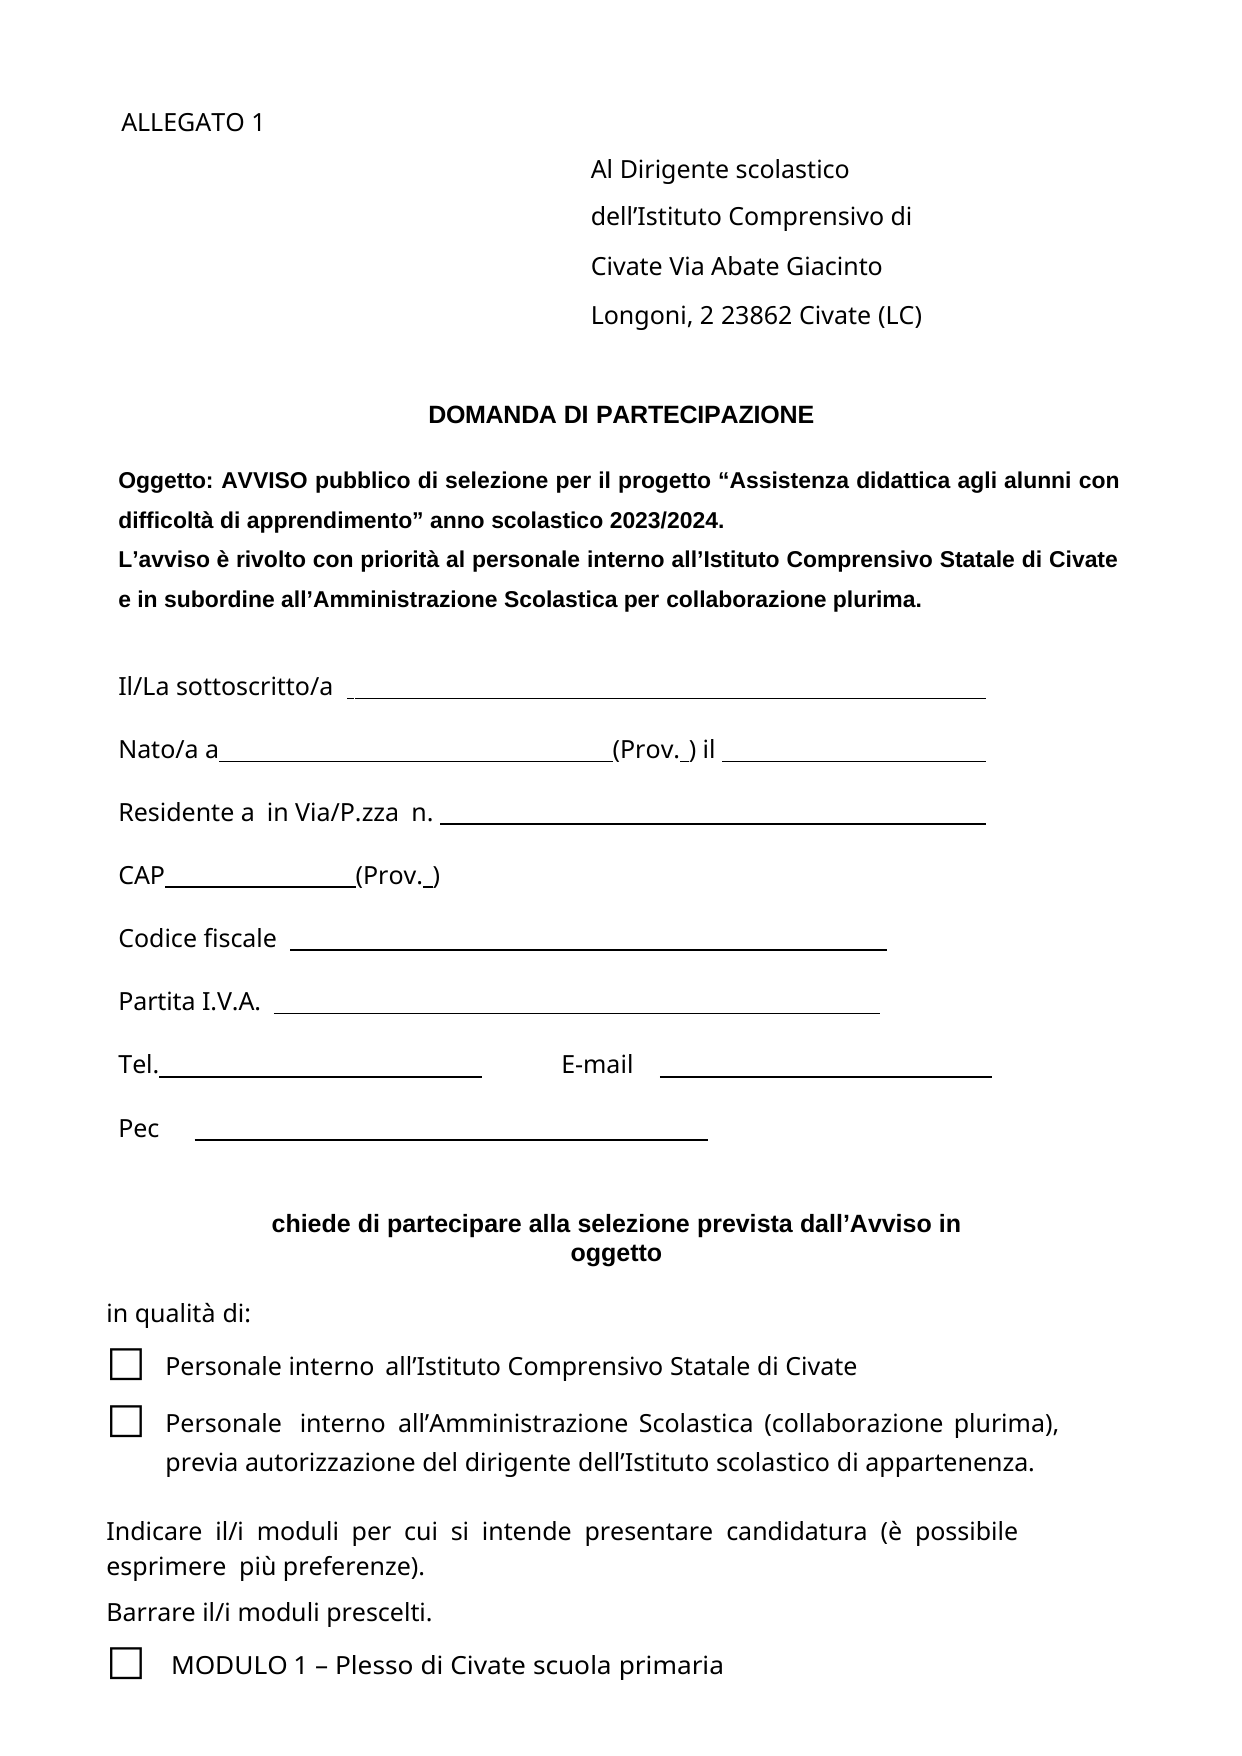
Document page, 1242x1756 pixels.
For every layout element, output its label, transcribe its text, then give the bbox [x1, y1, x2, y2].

list MODULO 1 – Plesso di Civate scuola primaria [106, 1629, 1148, 1686]
text dell’Istituto Comprensivo di Civate Via Abate Giacinto Longoni, 2 23862 Civate (LC) [591, 199, 969, 332]
list Personale interno all’Amministrazione Scolastica (collaborazione plurima), previa autorizzazione del dirigente dell’Istituto scolastico di appartenenza. [106, 1388, 1136, 1479]
list Personale interno all’Istituto Comprensivo Statale di Civate [106, 1331, 1148, 1387]
text Al Dirigente scolastico [591, 152, 1148, 186]
text Oggetto: AVVISO pubblico di selezione per il progetto “Assistenza didattica agli alunni con difficoltà di apprendimento” anno scolastico 2023/2024. [118, 467, 1148, 533]
subtitle chiede di partecipare alla selezione prevista dall’Avviso in oggetto [222, 1209, 1010, 1267]
text Barrare il/i moduli prescelti. [106, 1595, 1148, 1629]
text L’avviso è rivolto con priorità al personale interno all’Istituto Comprensivo Statale di Civate e in subordine all’Amministrazione Scolastica per collaborazione plurima. [118, 546, 1128, 612]
text in qualità di: [106, 1296, 1148, 1330]
text Il/La sottoscritto/a Nato/a a (Prov. ) il Residente a in Via/P.zza n. CAP (Prov. ) [118, 669, 991, 892]
text Codice fiscale Partita I.V.A. [118, 921, 883, 1018]
text ALLEGATO 1 [121, 105, 1148, 139]
subtitle DOMANDA DI PARTECIPAZIONE [427, 400, 815, 428]
text Indicare il/i moduli per cui si intende presentare candidatura (è possibile esprimere più preferenze). [106, 1514, 1148, 1582]
text Tel. E-mail Pec [118, 1047, 993, 1144]
